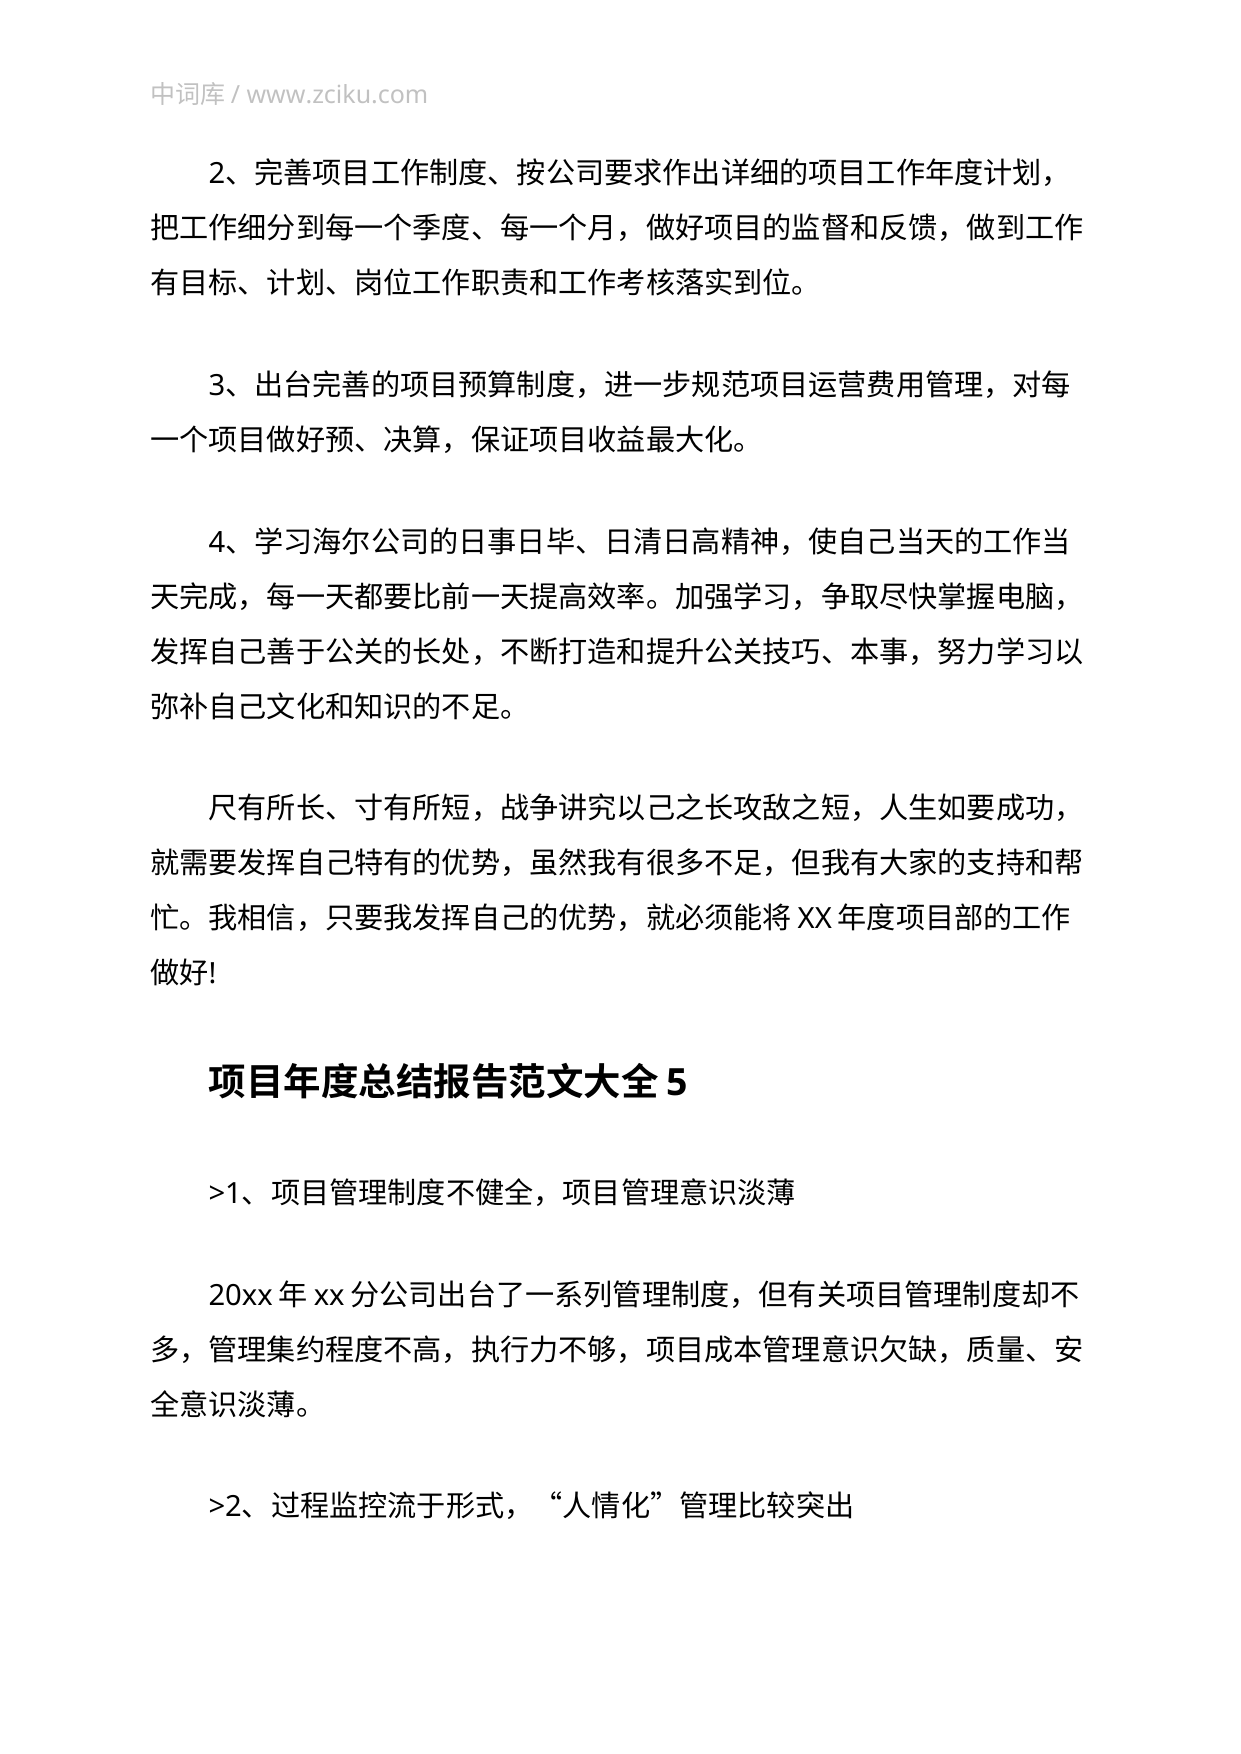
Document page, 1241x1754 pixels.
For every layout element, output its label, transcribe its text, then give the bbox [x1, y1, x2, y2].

text 20xx年xx分公司出台了一系列管理制度，但有关项目管理制度却不多，管理集约程度不高，执行力不够，项目成本管理意识欠缺，质量、安全意识淡薄。 [150, 1271, 1090, 1423]
text 项目年度总结报告范文大全5 [150, 1052, 1090, 1106]
text 4、学习海尔公司的日事日毕、日清日高精神，使自己当天的工作当天完成，每一天都要比前一天提高效率。加强学习，争取尽快掌握电脑，发挥自己善于公关的长处，不断打造和提升公关技巧、本事，努力学习以弥补自己文化和知识的不足。 [150, 518, 1090, 726]
text >1、项目管理制度不健全，项目管理意识淡薄 [150, 1169, 1090, 1212]
text 3、出台完善的项目预算制度，进一步规范项目运营费用管理，对每一个项目做好预、决算，保证项目收益最大化。 [150, 362, 1090, 459]
text >2、过程监控流于形式，“人情化”管理比较突出 [150, 1483, 1090, 1525]
text 2、完善项目工作制度、按公司要求作出详细的项目工作年度计划，把工作细分到每一个季度、每一个月，做好项目的监督和反馈，做到工作有目标、计划、岗位工作职责和工作考核落实到位。 [150, 150, 1090, 302]
text 尺有所长、寸有所短，战争讲究以己之长攻敌之短，人生如要成功，就需要发挥自己特有的优势，虽然我有很多不足，但我有大家的支持和帮忙。我相信，只要我发挥自己的优势，就必须能将XX年度项目部的工作做好! [150, 785, 1090, 992]
